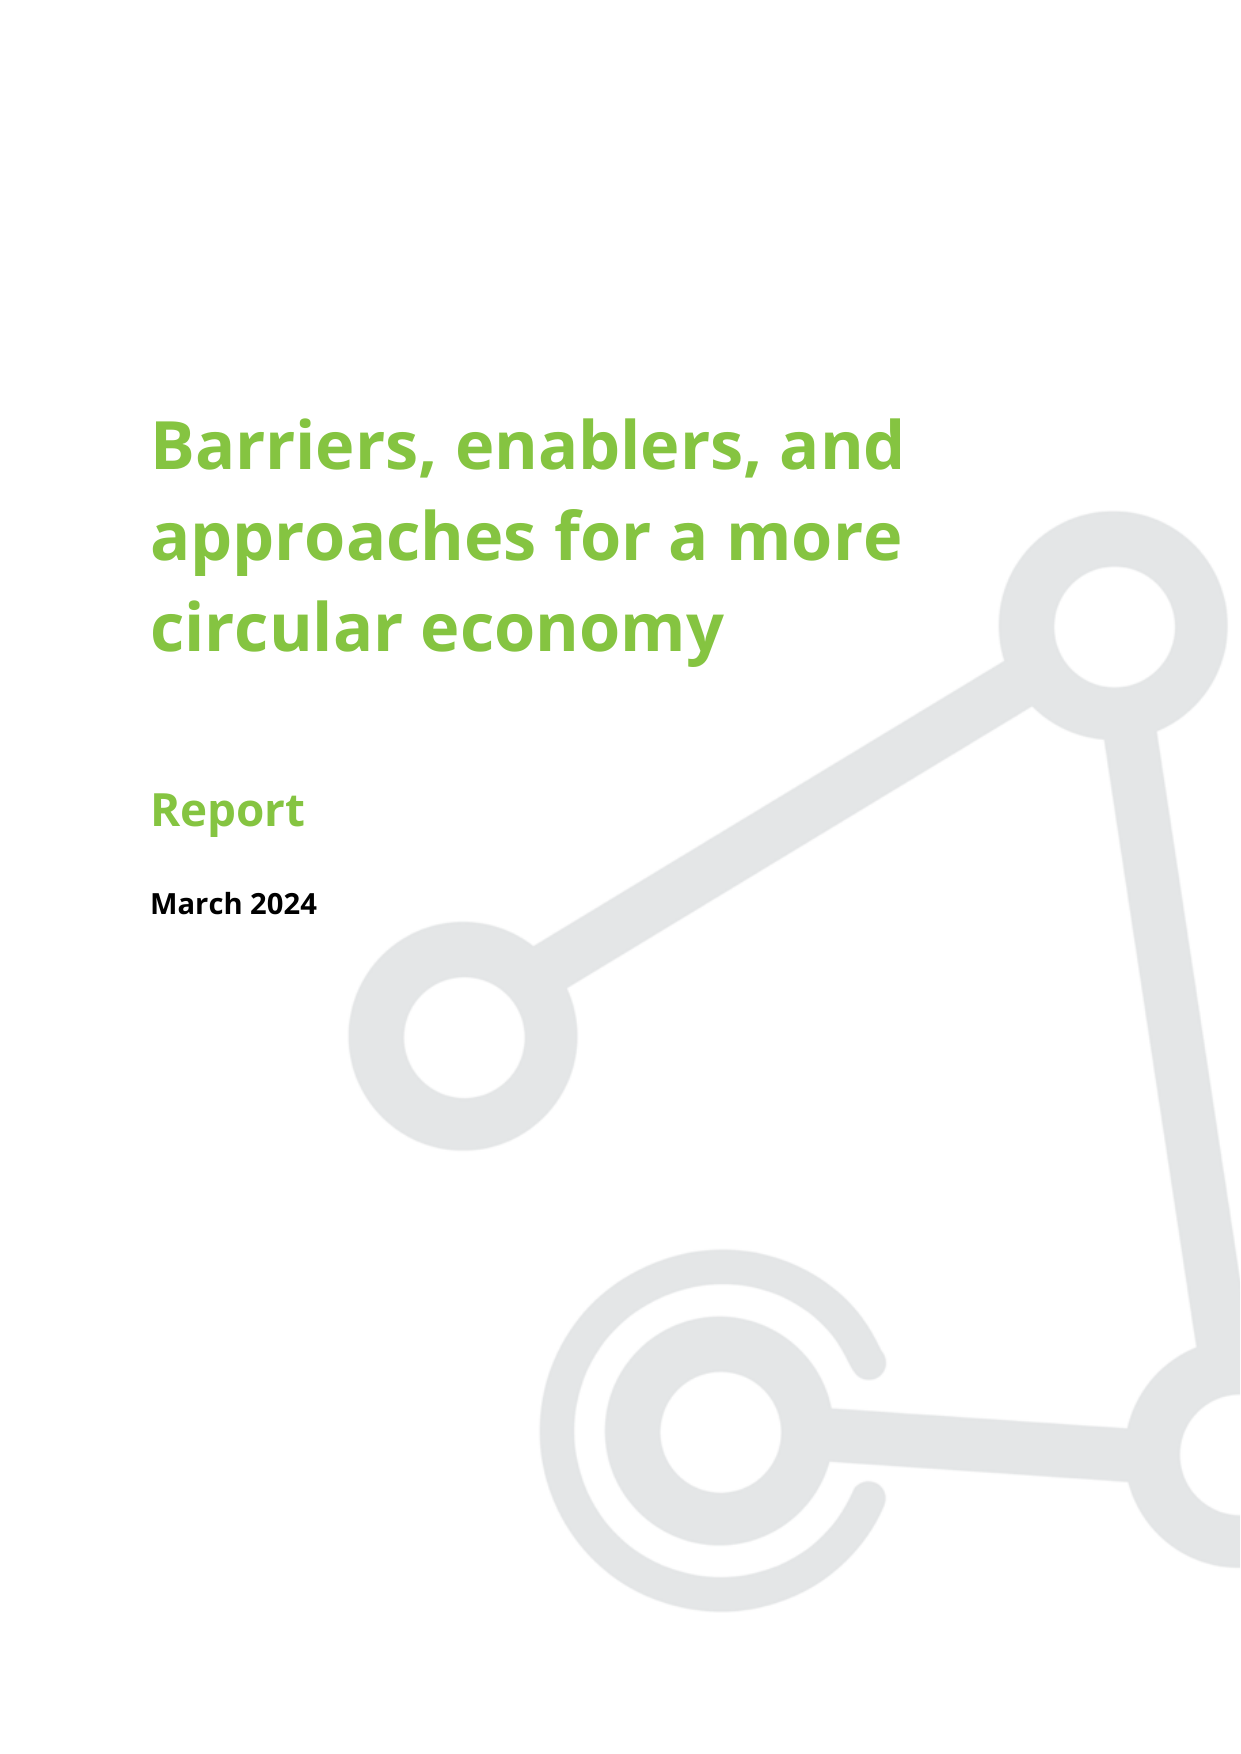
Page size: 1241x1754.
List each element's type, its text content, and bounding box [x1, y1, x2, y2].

text March 2024 [150, 883, 1063, 923]
subtitle Barriers, enablers, and approaches for a more circular economy [150, 398, 1063, 671]
picture [345, 506, 1241, 1621]
text Report [150, 777, 1063, 839]
